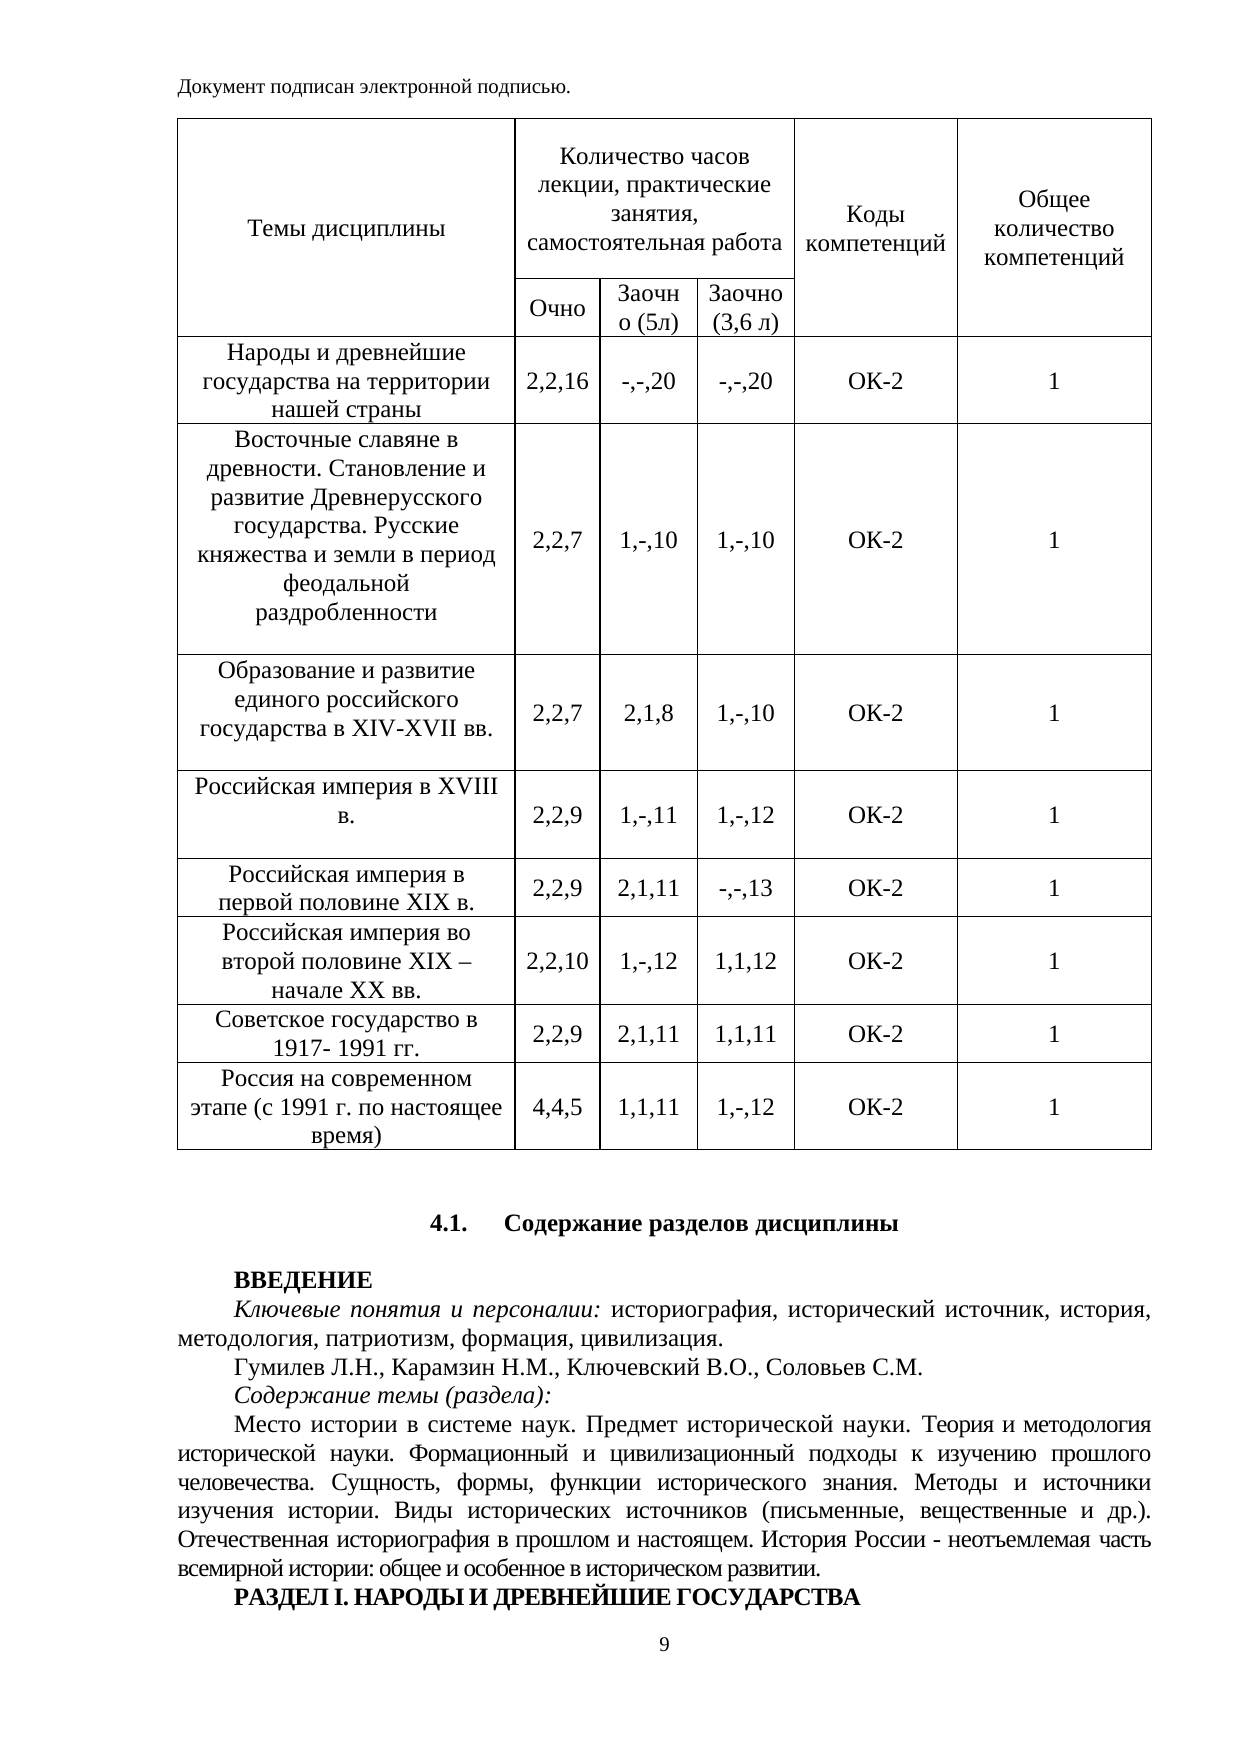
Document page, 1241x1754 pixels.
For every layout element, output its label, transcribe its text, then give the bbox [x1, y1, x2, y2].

table_cell -,-,20 [601, 337, 697, 423]
table_cell 2,2,9 [516, 859, 599, 916]
table_cell 2,2,9 [516, 771, 599, 858]
table_cell 1,-,12 [698, 1063, 794, 1149]
text Содержание темы (раздела): [177, 1380, 1152, 1409]
table_cell Заочно (5л) [601, 279, 697, 336]
table_cell 1,-,10 [698, 655, 794, 770]
table_cell 1 [958, 337, 1151, 423]
table_cell Народы и древнейшие государства на территории нашей страны [178, 337, 514, 423]
table_cell 1,1,11 [601, 1063, 697, 1149]
table_cell Восточные славяне в древности. Становление и развитие Древнерусского государства. Русские княжества и земли в период феодальной раздробленности [178, 424, 514, 654]
list Содержание разделов дисциплины [177, 1208, 1152, 1237]
table_cell 1 [958, 424, 1151, 654]
table_cell ОК-2 [795, 424, 957, 654]
table_cell -,-,13 [698, 859, 794, 916]
text ВВЕДЕНИЕ [177, 1265, 1152, 1294]
table_cell 2,2,16 [516, 337, 599, 423]
table_cell Советское государство в 1917- 1991 гг. [178, 1005, 514, 1062]
table_cell 1 [958, 917, 1151, 1003]
table_cell 1 [958, 655, 1151, 770]
text Ключевые понятия и персоналии: историография, исторический источник, история, методология, патриотизм, формация, цивилизация. [177, 1294, 1152, 1352]
table_cell 4,4,5 [516, 1063, 599, 1149]
table_cell Россия на современном этапе (с 1991 г. по настоящее время) [178, 1063, 514, 1149]
table_cell 2,2,10 [516, 917, 599, 1003]
table_cell 1 [958, 1063, 1151, 1149]
text Гумилев Л.Н., Карамзин Н.М., Ключевский В.О., Соловьев С.М. [177, 1352, 1152, 1380]
table_cell ОК-2 [795, 655, 957, 770]
table_cell ОК-2 [795, 1005, 957, 1062]
table_cell Очно [516, 279, 599, 336]
table_cell Российская империя в XVIII в. [178, 771, 514, 858]
table_header Общее количество компетенций [958, 119, 1151, 336]
table_cell 1 [958, 859, 1151, 916]
table_cell 1,-,10 [698, 424, 794, 654]
table_cell 1,1,11 [698, 1005, 794, 1062]
table_cell 2,1,11 [601, 859, 697, 916]
table_cell -,-,20 [698, 337, 794, 423]
table_cell 1,-,10 [601, 424, 697, 654]
table_header Количество часов лекции, практические занятия, самостоятельная работа [516, 119, 794, 277]
table_cell 2,1,11 [601, 1005, 697, 1062]
table_cell ОК-2 [795, 859, 957, 916]
table_cell Заочно (3,6 л) [698, 279, 794, 336]
table_cell Российская империя во второй половине XIX – начале XX вв. [178, 917, 514, 1003]
table_cell 2,2,9 [516, 1005, 599, 1062]
text РАЗДЕЛ I. НАРОДЫ И ДРЕВНЕЙШИЕ ГОСУДАРСТВА [177, 1582, 1152, 1610]
table_cell 1 [958, 1005, 1151, 1062]
text Место истории в системе наук. Предмет исторической науки. Теория и методология исторической науки. Формационный и цивилизационный подходы к изучению прошлого человечества. Сущность, формы, функции исторического знания. Методы и источники изучения истории. Виды исторических источников (письменные, вещественные и др.). Отечественная историография в прошлом и настоящем. История России - неотъемлемая часть всемирной истории: общее и особенное в историческом развитии. [177, 1409, 1152, 1582]
table_cell Образование и развитие единого российского государства в XIV-XVII вв. [178, 655, 514, 770]
table_cell 2,1,8 [601, 655, 697, 770]
table_cell 1,-,11 [601, 771, 697, 858]
table_cell 1 [958, 771, 1151, 858]
table_cell ОК-2 [795, 771, 957, 858]
table_cell ОК-2 [795, 917, 957, 1003]
table_cell 2,2,7 [516, 424, 599, 654]
table_cell 1,-,12 [601, 917, 697, 1003]
table_cell ОК-2 [795, 1063, 957, 1149]
table_cell Российская империя в первой половине XIX в. [178, 859, 514, 916]
table_header Темы дисциплины [178, 119, 514, 336]
table_cell ОК-2 [795, 337, 957, 423]
table_cell 1,-,12 [698, 771, 794, 858]
table_header Коды компетенций [795, 119, 957, 336]
table_cell 1,1,12 [698, 917, 794, 1003]
table_cell 2,2,7 [516, 655, 599, 770]
